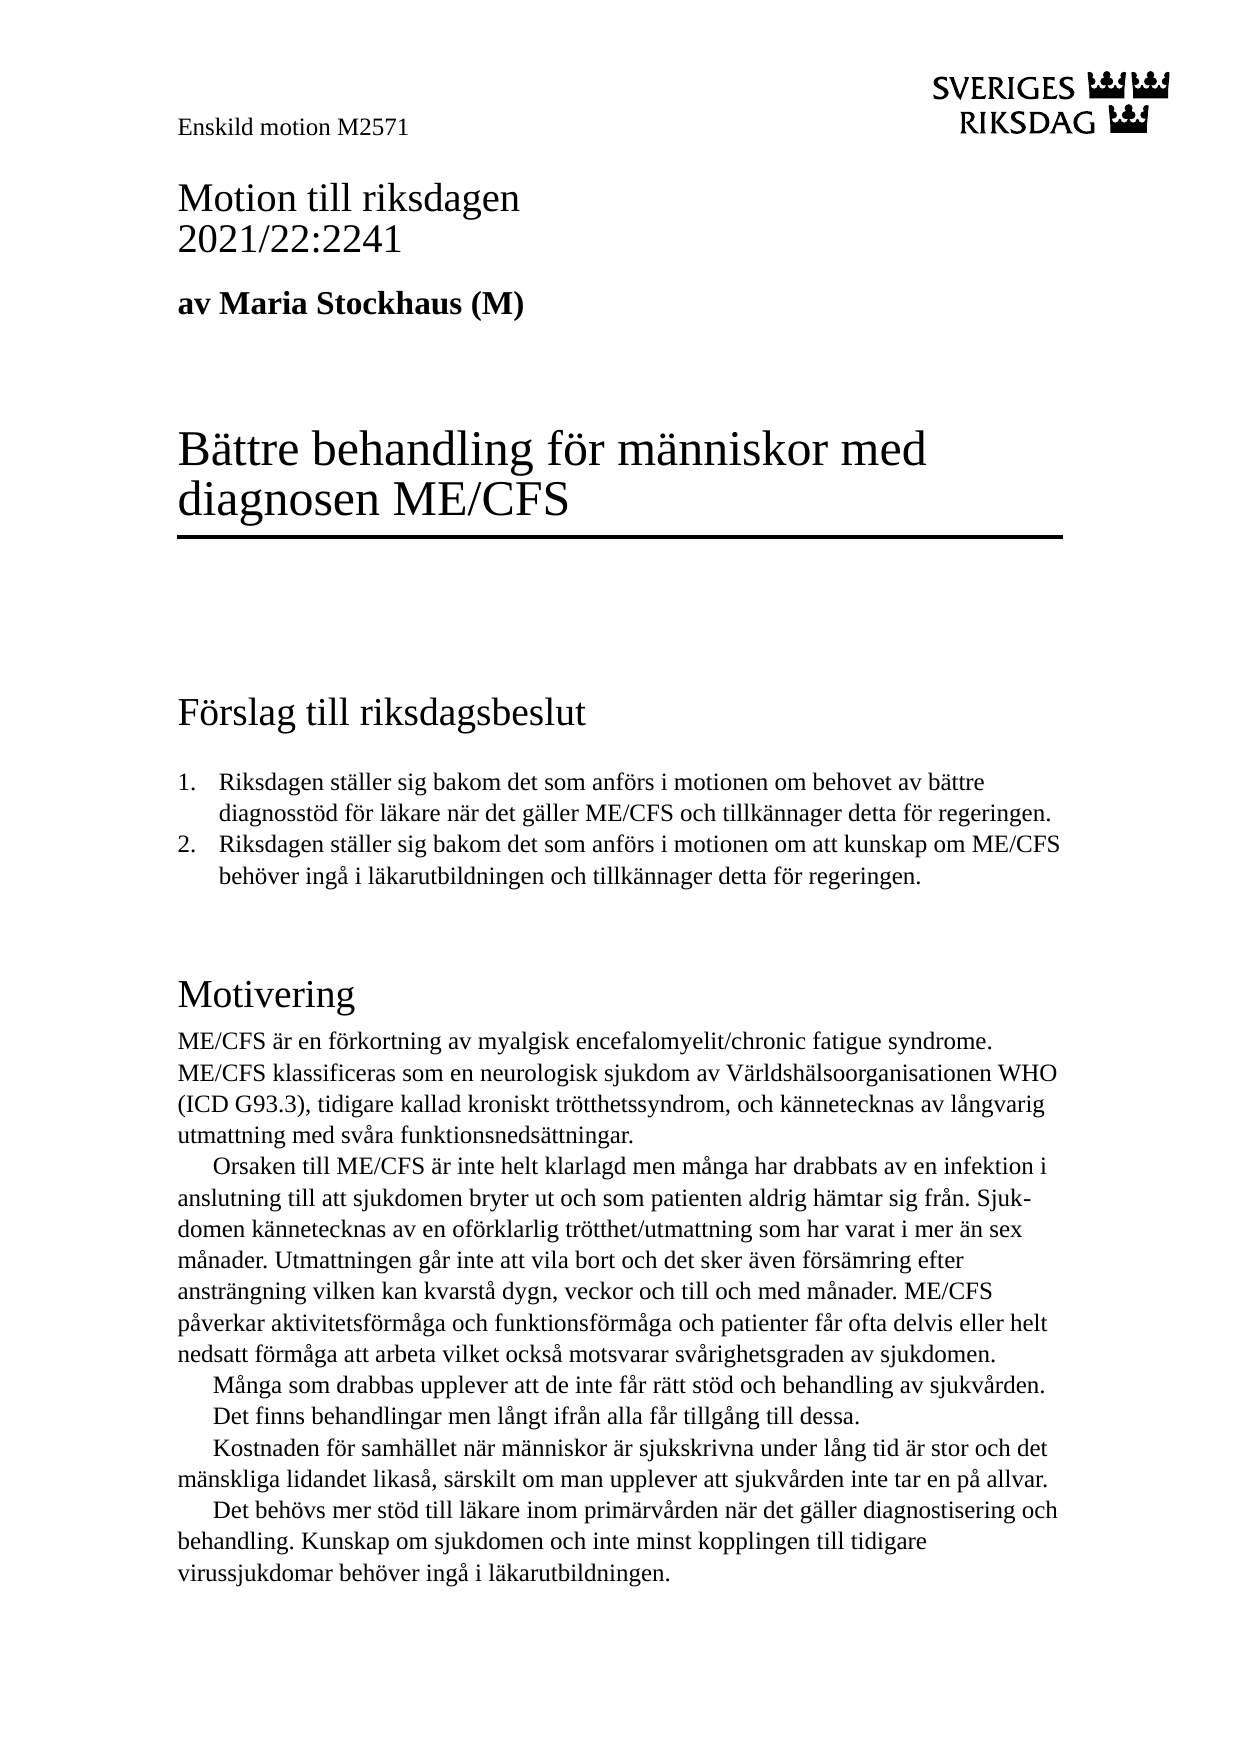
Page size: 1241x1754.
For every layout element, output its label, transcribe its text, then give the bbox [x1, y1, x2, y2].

text Det behövs mer stöd till läkare inom primärvården när det gäller diagnostisering och behandling. Kunskap om sjukdomen och inte minst kopplingen till tidigare virussjukdomar behöver ingå i läkarutbildningen. [177, 1493, 1063, 1586]
text ME/CFS är en förkortning av myalgisk encefalomyelit/chronic fatigue syndrome. ME/CFS klassificeras som en neurologisk sjukdom av Världshälsoorganisationen WHO (ICD G93.3), tidigare kallad kroniskt trötthetssyndrom, och kännetecknas av långvarig utmattning med svåra funktionsnedsättningar. [177, 1024, 1063, 1149]
text Kostnaden för samhället när människor är sjukskrivna under lång tid är stor och det mänskliga lidandet likaså, särskilt om man upplever att sjukvården inte tar en på allvar. [177, 1430, 1063, 1493]
text Många som drabbas upplever att de inte får rätt stöd och behandling av sjukvården. [177, 1368, 1063, 1399]
text Orsaken till ME/CFS är inte helt klarlagd men många har drabbats av en infektion i anslutning till att sjukdomen bryter ut och som patienten aldrig hämtar sig från. Sjukdomen kännetecknas av en oförklarlig trötthet/utmattning som har varat i mer än sex månader. Utmattningen går inte att vila bort och det sker även försämring efter ansträngning vilken kan kvarstå dygn, veckor och till och med månader. ME/CFS påverkar aktivitetsförmåga och funktionsförmåga och patienter får ofta delvis eller helt nedsatt förmåga att arbeta vilket också motsvarar svårighetsgraden av sjukdomen. [177, 1149, 1063, 1368]
text Det finns behandlingar men långt ifrån alla får tillgång till dessa. [177, 1399, 1063, 1430]
